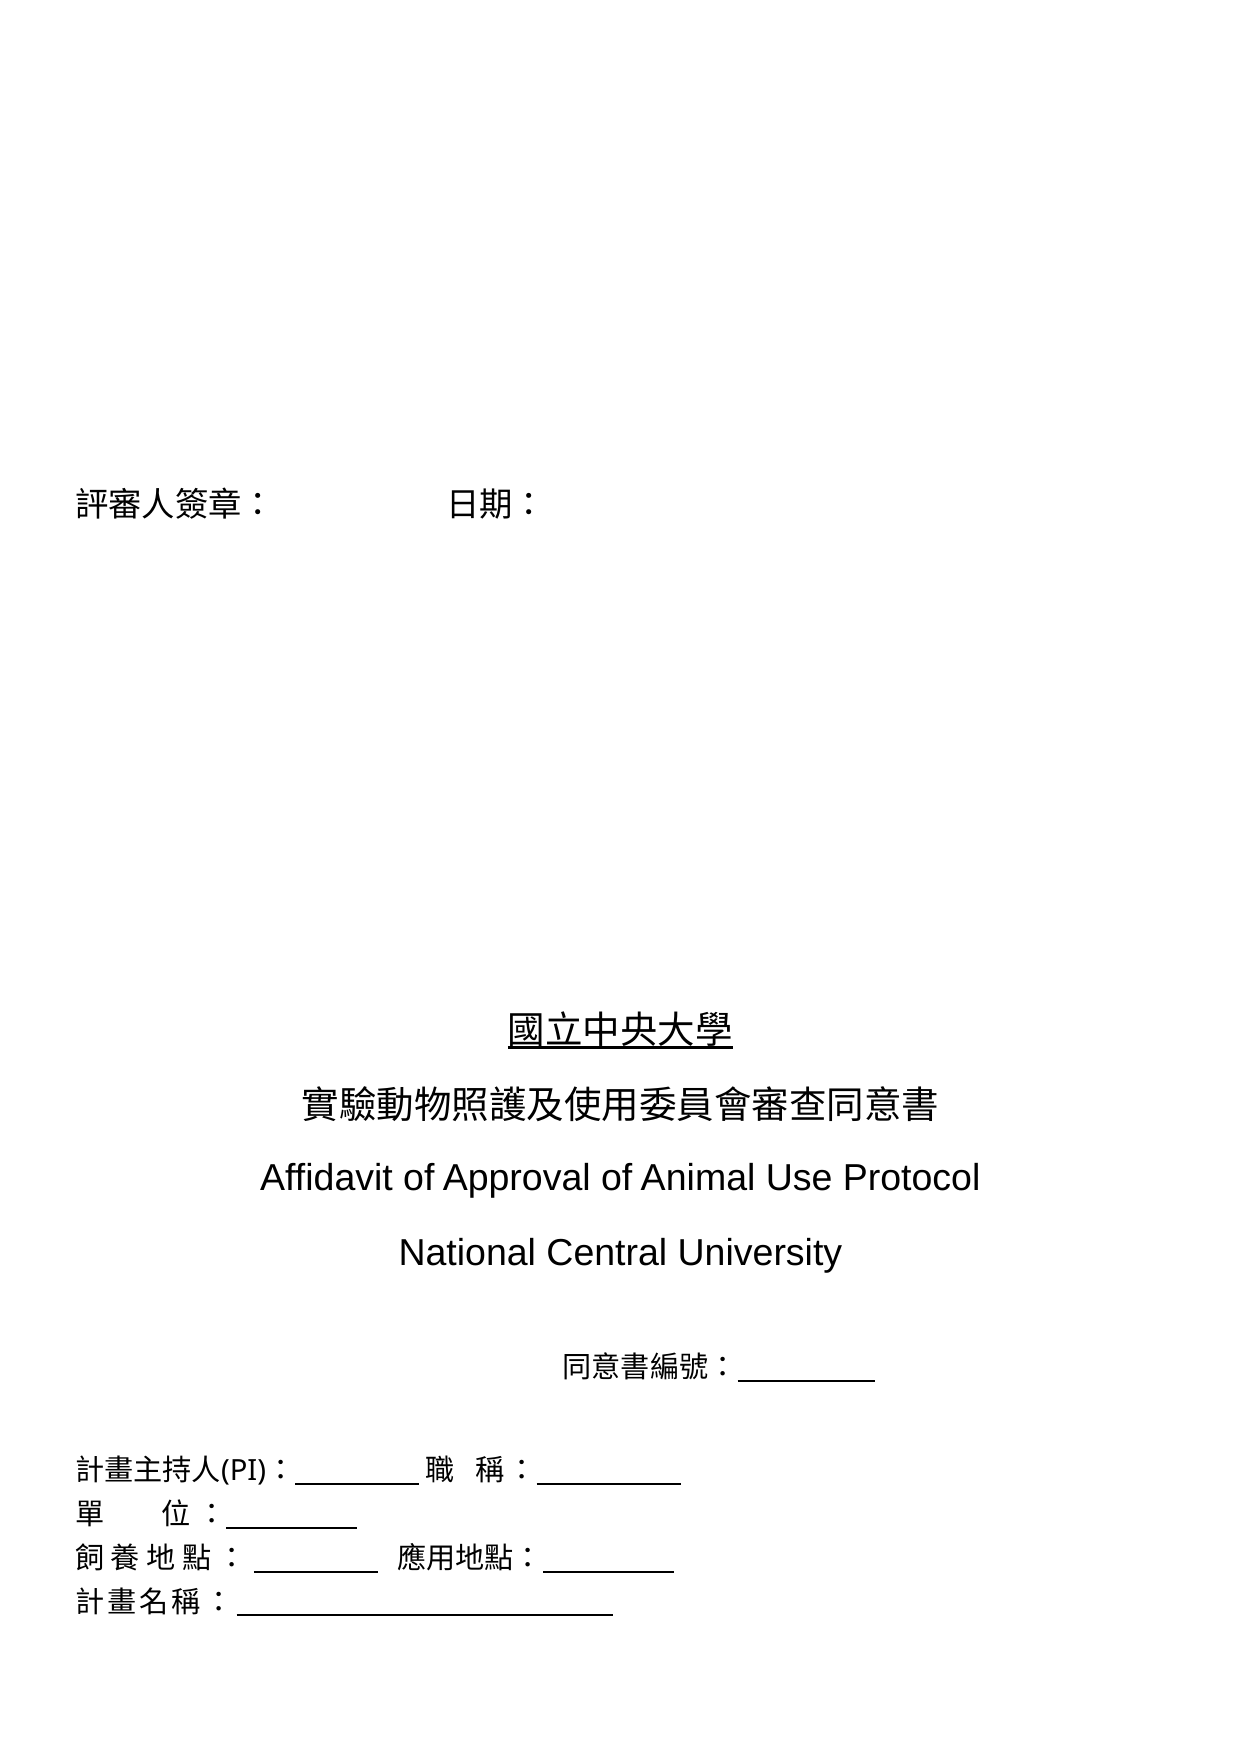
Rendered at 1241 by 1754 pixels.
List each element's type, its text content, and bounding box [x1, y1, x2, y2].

text 計畫主持人(PI)： 職 稱： [75, 1446, 1165, 1489]
text 國立中央大學 [75, 989, 1165, 1064]
text 單 位： [75, 1489, 1165, 1533]
text 計畫名稱： [75, 1577, 1165, 1621]
text National Central University [75, 1214, 1165, 1289]
text Affidavit of Approval of Animal Use Protocol [75, 1139, 1165, 1214]
text 飼 養 地 點 ： 應用地點： [75, 1533, 1165, 1577]
text 實驗動物照護及使用委員會審查同意書 [75, 1064, 1165, 1139]
text 同意書編號： [75, 1327, 1165, 1402]
text 評審人簽章： 日期： [75, 464, 1165, 539]
